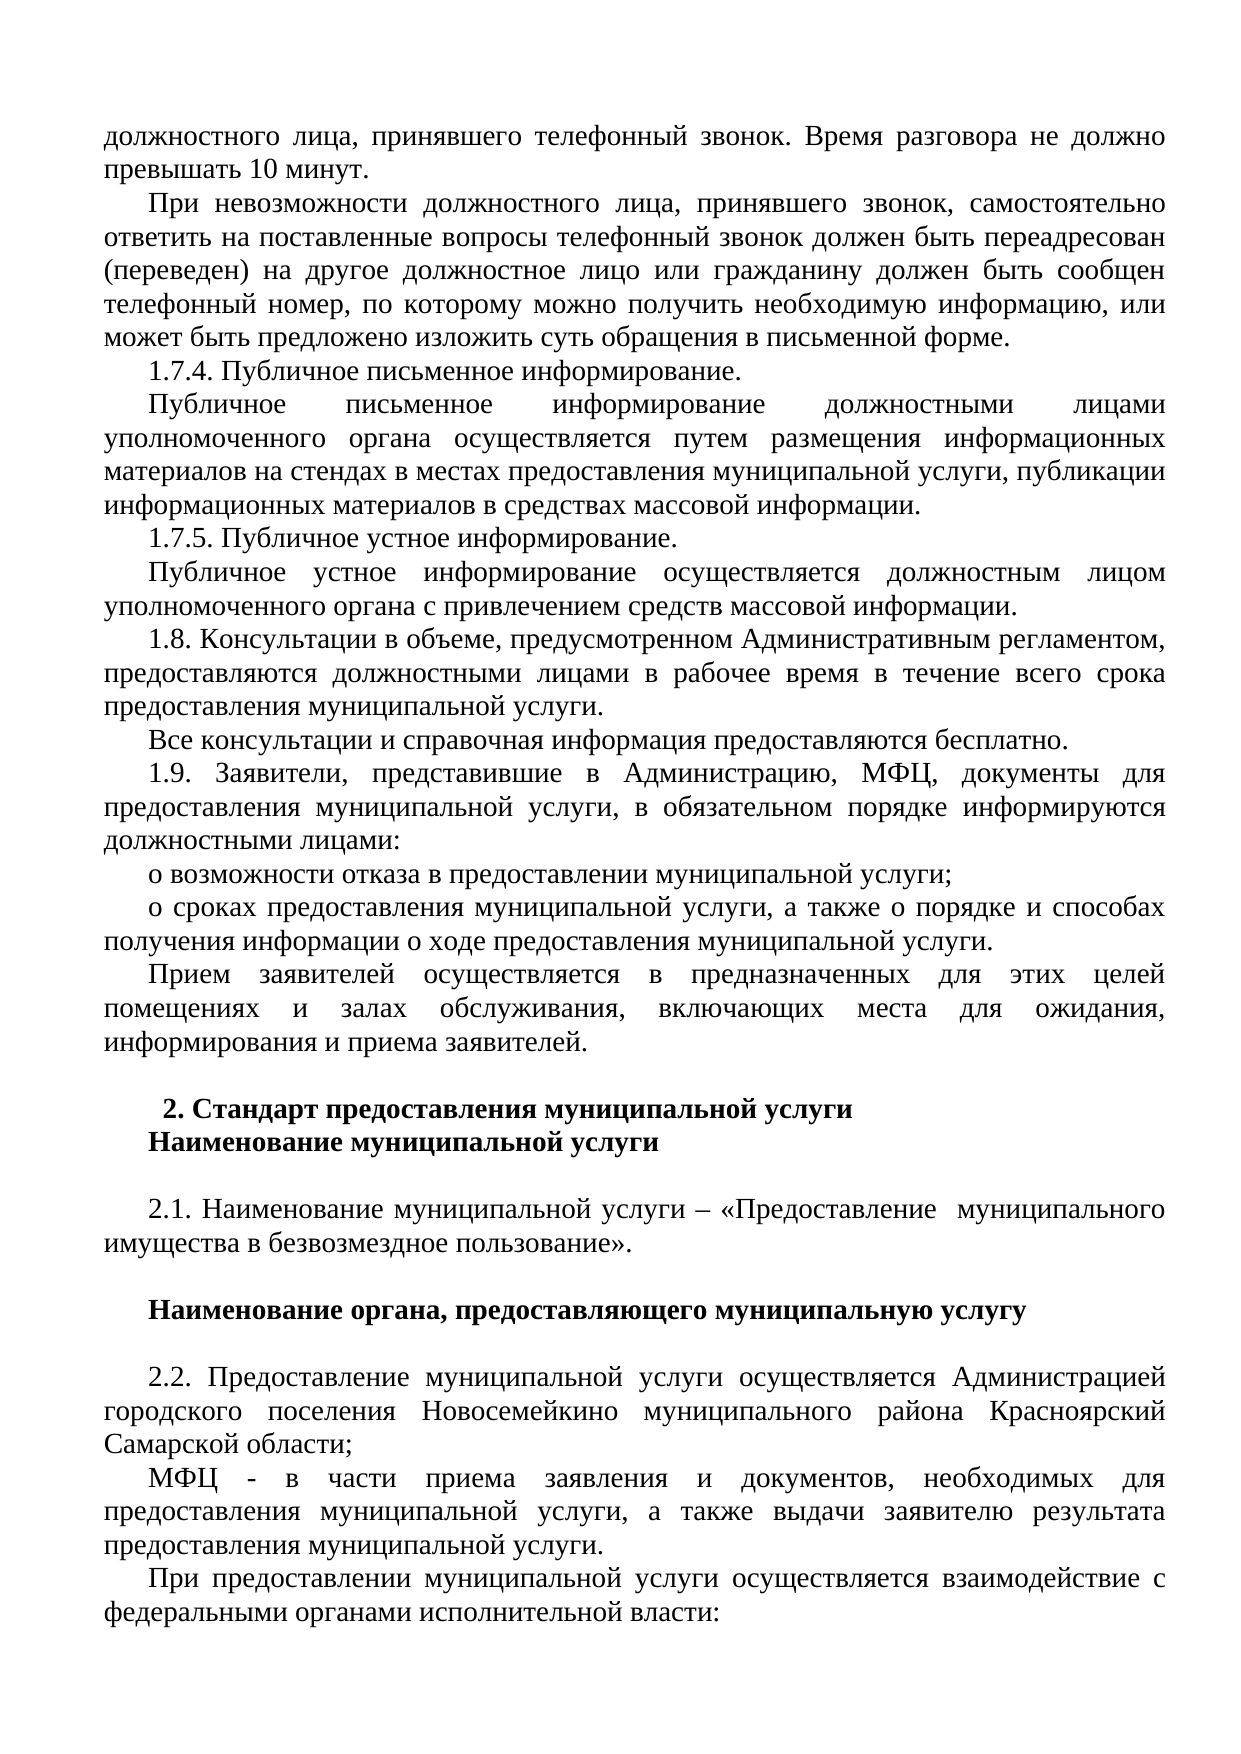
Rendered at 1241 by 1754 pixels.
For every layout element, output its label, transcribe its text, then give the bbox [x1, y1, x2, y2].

text 1.7.4. Публичное письменное информирование. [103, 353, 1167, 386]
text 1.8. Консультации в объеме, предусмотренном Административным регламентом, предоставляются должностными лицами в рабочее время в течение всего срока предоставления муниципальной услуги. [103, 621, 1167, 722]
text Прием заявителей осуществляется в предназначенных для этих целей помещениях и залах обслуживания, включающих места для ожидания, информирования и приема заявителей. [103, 957, 1167, 1057]
text 2. Стандарт предоставления муниципальной услуги [103, 1091, 1167, 1124]
text 2.1. Наименование муниципальной услуги – «Предоставление муниципального имущества в безвозмездное пользование». [103, 1191, 1167, 1258]
text 2.2. Предоставление муниципальной услуги осуществляется Администрацией городского поселения Новосемейкино муниципального района Красноярский Самарской области; [103, 1359, 1167, 1460]
text о возможности отказа в предоставлении муниципальной услуги; [103, 856, 1167, 889]
text Наименование муниципальной услуги [103, 1124, 1167, 1158]
text При невозможности должностного лица, принявшего звонок, самостоятельно ответить на поставленные вопросы телефонный звонок должен быть переадресован (переведен) на другое должностное лицо или гражданину должен быть сообщен телефонный номер, по которому можно получить необходимую информацию, или может быть предложено изложить суть обращения в письменной форме. [103, 185, 1167, 353]
text Все консультации и справочная информация предоставляются бесплатно. [103, 722, 1167, 755]
text 1.7.5. Публичное устное информирование. [103, 521, 1167, 554]
text МФЦ - в части приема заявления и документов, необходимых для предоставления муниципальной услуги, а также выдачи заявителю результата предоставления муниципальной услуги. [103, 1460, 1167, 1560]
text При предоставлении муниципальной услуги осуществляется взаимодействие с федеральными органами исполнительной власти: [103, 1560, 1167, 1627]
text Публичное письменное информирование должностными лицами уполномоченного органа осуществляется путем размещения информационных материалов на стендах в местах предоставления муниципальной услуги, публикации информационных материалов в средствах массовой информации. [103, 386, 1167, 521]
text Наименование органа, предоставляющего муниципальную услугу [103, 1292, 1167, 1326]
text о сроках предоставления муниципальной услуги, а также о порядке и способах получения информации о ходе предоставления муниципальной услуги. [103, 889, 1167, 957]
text 1.9. Заявители, представившие в Администрацию, МФЦ, документы для предоставления муниципальной услуги, в обязательном порядке информируются должностными лицами: [103, 755, 1167, 856]
text Публичное устное информирование осуществляется должностным лицом уполномоченного органа с привлечением средств массовой информации. [103, 554, 1167, 621]
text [103, 118, 1167, 185]
